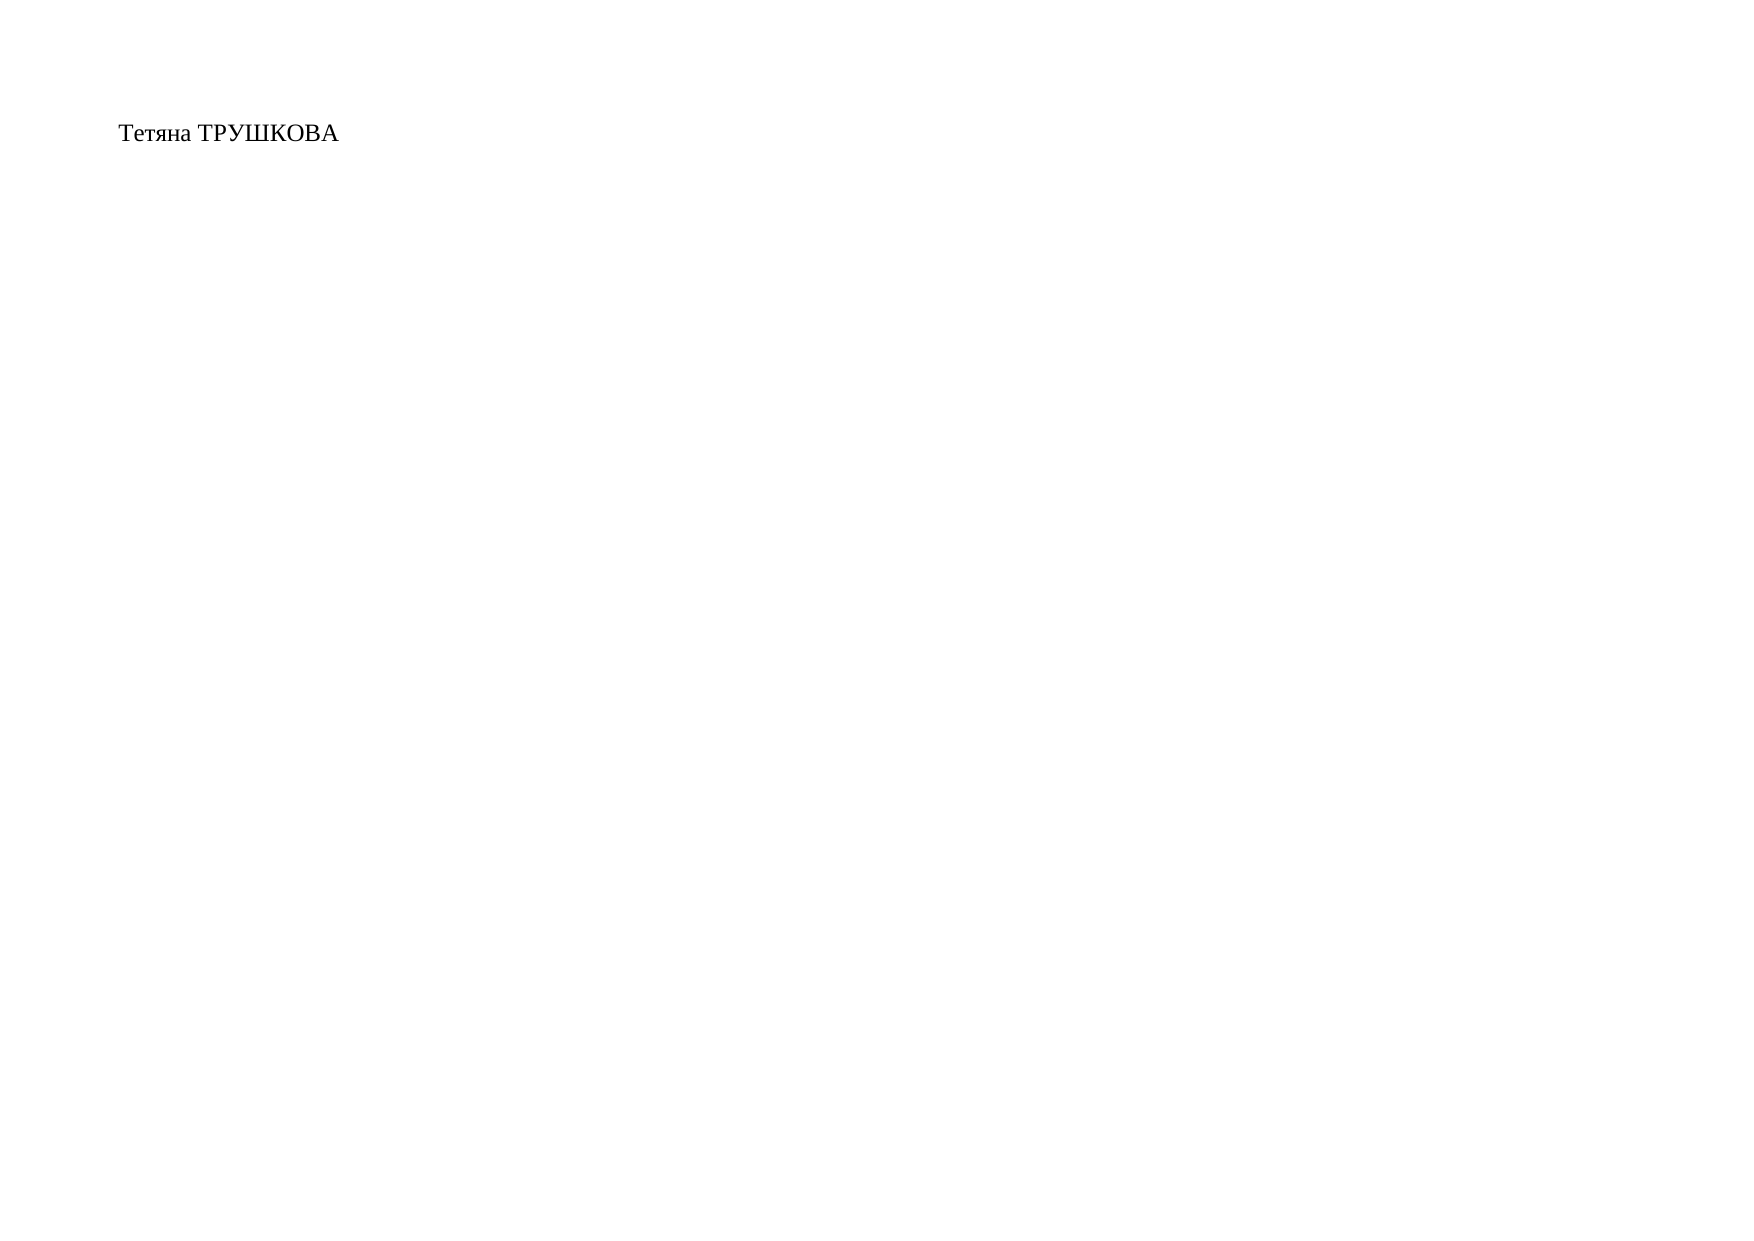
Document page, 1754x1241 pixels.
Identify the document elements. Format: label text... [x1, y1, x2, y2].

text Тетяна ТРУШКОВА [118, 118, 1636, 147]
